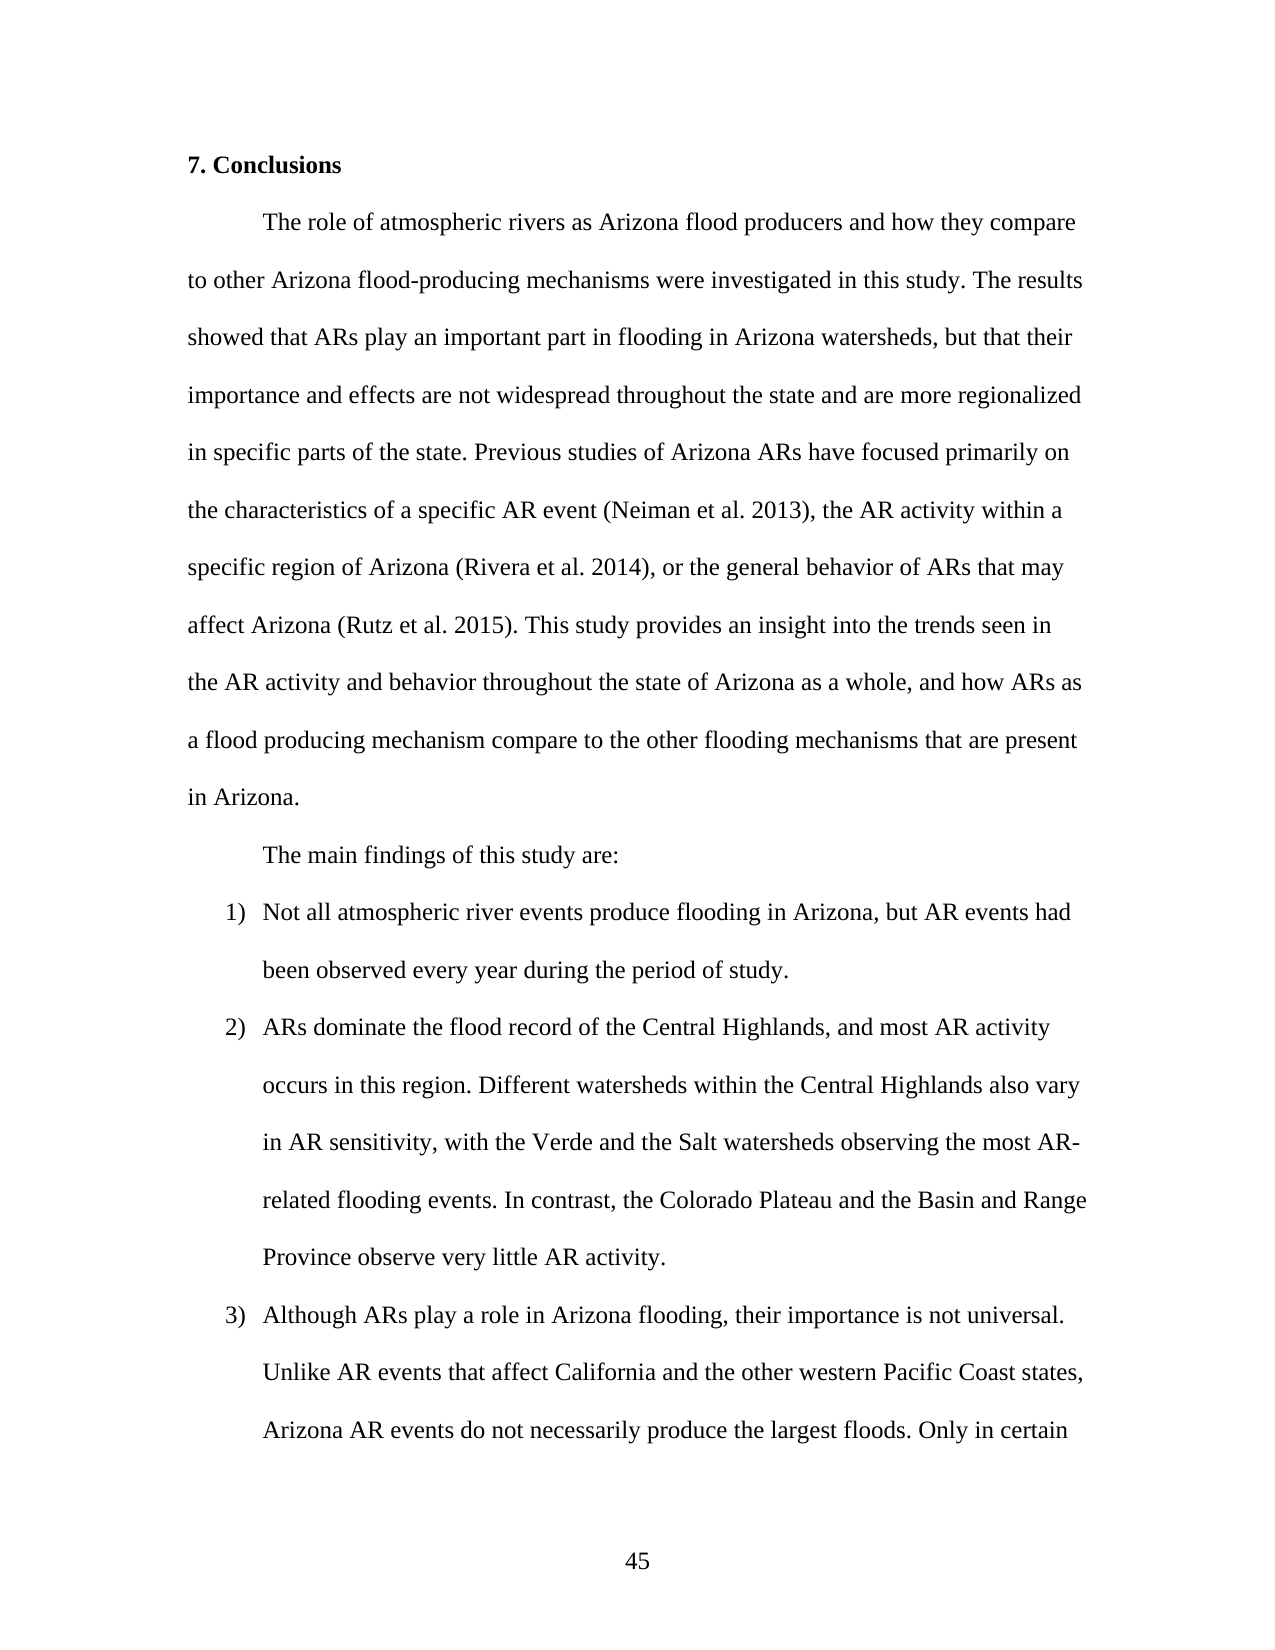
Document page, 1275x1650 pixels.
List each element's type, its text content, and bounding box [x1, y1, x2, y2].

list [225, 1300, 1087, 1444]
text The role of atmospheric rivers as Arizona flood producers and how they compare to other Arizona flood-producing mechanisms were investigated in this study. The results showed that ARs play an important part in flooding in Arizona watersheds, but that their importance and effects are not widespread throughout the state and are more regionalized in specific parts of the state. Previous studies of Arizona ARs have focused primarily on the characteristics of a specific AR event (Neiman et al. 2013), the AR activity within a specific region of Arizona (Rivera et al. 2014), or the general behavior of ARs that may affect Arizona (Rutz et al. 2015). This study provides an insight into the trends seen in the AR activity and behavior throughout the state of Arizona as a whole, and how ARs as a flood producing mechanism compare to the other flooding mechanisms that are present in Arizona. [187, 207, 1087, 811]
list Not all atmospheric river events produce flooding in Arizona, but AR events had been observed every year during the period of study. [225, 897, 1087, 984]
text The main findings of this study are: [187, 840, 1087, 869]
text 7. Conclusions [187, 150, 1087, 179]
list ARs dominate the flood record of the Central Highlands, and most AR activity occurs in this region. Different watersheds within the Central Highlands also vary in AR sensitivity, with the Verde and the Salt watersheds observing the most AR-related flooding events. In contrast, the Colorado Plateau and the Basin and Range Province observe very little AR activity. [225, 1012, 1087, 1271]
